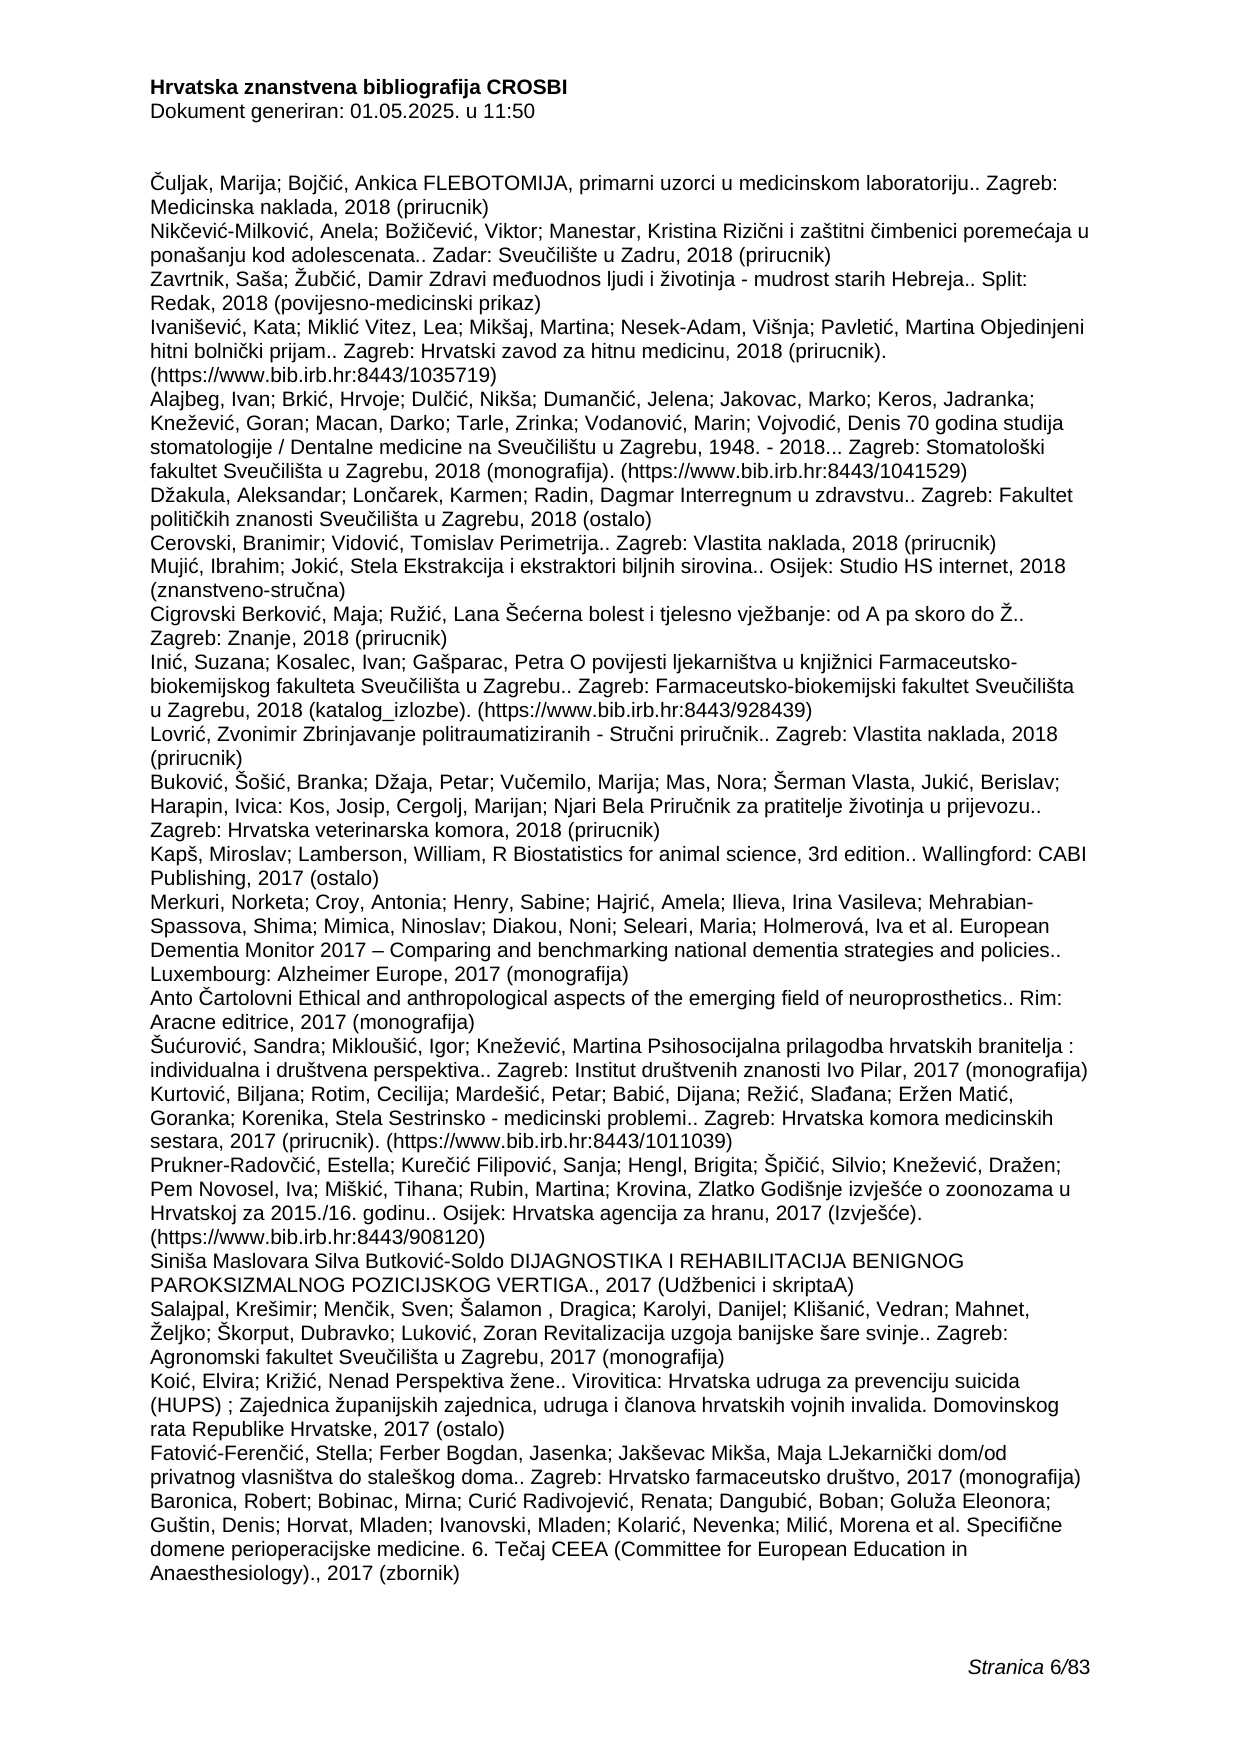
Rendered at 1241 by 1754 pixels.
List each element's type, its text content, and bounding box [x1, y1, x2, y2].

text Ivanišević, Kata; Miklić Vitez, Lea; Mikšaj, Martina; Nesek-Adam, Višnja; Pavletić, Martina [150, 315, 1090, 387]
text Baronica, Robert; Bobinac, Mirna; Curić Radivojević, Renata; Dangubić, Boban; Goluža Eleonora; Guštin, Denis; Horvat, Mladen; Ivanovski, Mladen; Kolarić, Nevenka; Milić, Morena et al. [150, 1489, 1090, 1584]
text Prukner-Radovčić, Estella; Kurečić Filipović, Sanja; Hengl, Brigita; Špičić, Silvio; Knežević, Dražen; Pem Novosel, Iva; Miškić, Tihana; Rubin, Martina; Krovina, Zlatko [150, 1153, 1090, 1249]
text Kapš, Miroslav; Lamberson, William, R [150, 842, 1090, 890]
text Džakula, Aleksandar; Lončarek, Karmen; Radin, Dagmar [150, 482, 1090, 530]
text Kurtović, Biljana; Rotim, Cecilija; Mardešić, Petar; Babić, Dijana; Režić, Slađana; Eržen Matić, Goranka; Korenika, Stela [150, 1081, 1090, 1153]
text Salajpal, Krešimir; Menčik, Sven; Šalamon , Dragica; Karolyi, Danijel; Klišanić, Vedran; Mahnet, Željko; Škorput, Dubravko; Luković, Zoran [150, 1297, 1090, 1369]
text Buković, Šošić, Branka; Džaja, Petar; Vučemilo, Marija; Mas, Nora; Šerman Vlasta, Jukić, Berislav; Harapin, Ivica: Kos, Josip, Cergolj, Marijan; Njari Bela [150, 770, 1090, 842]
text Cigrovski Berković, Maja; Ružić, Lana [150, 602, 1090, 650]
text Inić, Suzana; Kosalec, Ivan; Gašparac, Petra [150, 650, 1090, 722]
text Merkuri, Norketa; Croy, Antonia; Henry, Sabine; Hajrić, Amela; Ilieva, Irina Vasileva; Mehrabian- Spassova, Shima; Mimica, Ninoslav; Diakou, Noni; Seleari, Maria; Holmerová, Iva et al. [150, 890, 1090, 986]
text Alajbeg, Ivan; Brkić, Hrvoje; Dulčić, Nikša; Dumančić, Jelena; Jakovac, Marko; Keros, Jadranka; Knežević, Goran; Macan, Darko; Tarle, Zrinka; Vodanović, Marin; Vojvodić, Denis [150, 387, 1090, 482]
text Lovrić, Zvonimir [150, 722, 1090, 770]
text Nikčević-Milković, Anela; Božičević, Viktor; Manestar, Kristina [150, 219, 1090, 267]
text Šućurović, Sandra; Mikloušić, Igor; Knežević, Martina [150, 1033, 1090, 1081]
text Cerovski, Branimir; Vidović, Tomislav [150, 530, 1090, 554]
text Fatović-Ferenčić, Stella; Ferber Bogdan, Jasenka; Jakševac Mikša, Maja [150, 1441, 1090, 1489]
text Zavrtnik, Saša; Žubčić, Damir [150, 267, 1090, 315]
text Siniša Maslovara Silva Butković-Soldo [150, 1249, 1090, 1297]
text Koić, Elvira; Križić, Nenad [150, 1369, 1090, 1441]
text Mujić, Ibrahim; Jokić, Stela [150, 554, 1090, 602]
text Čuljak, Marija; Bojčić, Ankica [150, 171, 1090, 219]
text Anto Čartolovni [150, 986, 1090, 1033]
